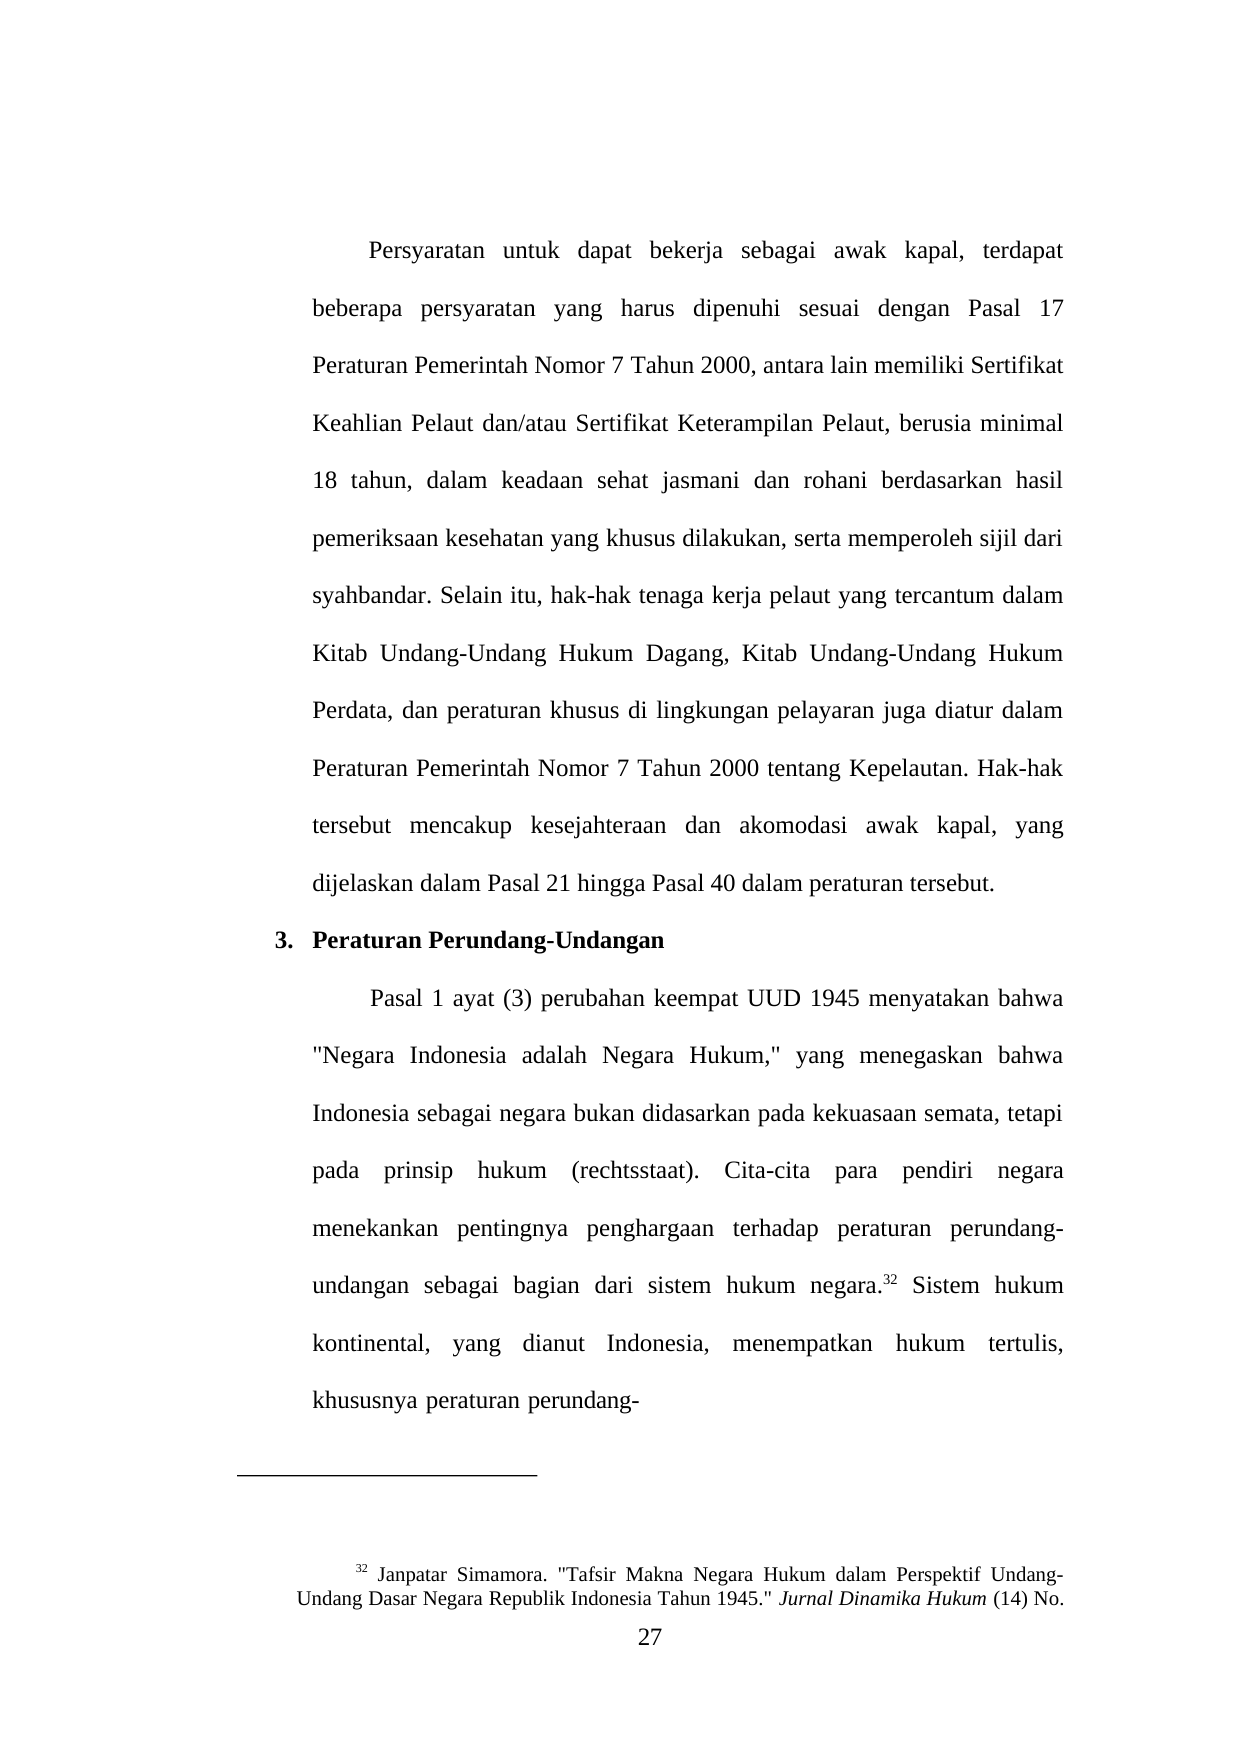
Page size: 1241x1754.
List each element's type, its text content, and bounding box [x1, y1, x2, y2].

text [296, 1561, 1064, 1609]
text Pasal 1 ayat (3) perubahan keempat UUD 1945 menyatakan bahwa "Negara Indonesia adalah Negara Hukum," yang menegaskan bahwa Indonesia sebagai negara bukan didasarkan pada kekuasaan semata, tetapi pada prinsip hukum (rechtsstaat). Cita-cita para pendiri negara menekankan pentingnya penghargaan terhadap peraturan perundang-undangan sebagai bagian dari sistem hukum negara.32 Sistem hukum kontinental, yang dianut Indonesia, menempatkan hukum tertulis, khususnya peraturan perundang- [312, 983, 1064, 1414]
text Persyaratan untuk dapat bekerja sebagai awak kapal, terdapat beberapa persyaratan yang harus dipenuhi sesuai dengan Pasal 17 Peraturan Pemerintah Nomor 7 Tahun 2000, antara lain memiliki Sertifikat Keahlian Pelaut dan/atau Sertifikat Keterampilan Pelaut, berusia minimal 18 tahun, dalam keadaan sehat jasmani dan rohani berdasarkan hasil pemeriksaan kesehatan yang khusus dilakukan, serta memperoleh sijil dari syahbandar. Selain itu, hak-hak tenaga kerja pelaut yang tercantum dalam Kitab Undang-Undang Hukum Dagang, Kitab Undang-Undang Hukum Perdata, dan peraturan khusus di lingkungan pelayaran juga diatur dalam Peraturan Pemerintah Nomor 7 Tahun 2000 tentang Kepelautan. Hak-hak tersebut mencakup kesejahteraan dan akomodasi awak kapal, yang dijelaskan dalam Pasal 21 hingga Pasal 40 dalam peraturan tersebut. [312, 235, 1064, 897]
subtitle Peraturan Perundang-Undangan [274, 926, 1166, 954]
